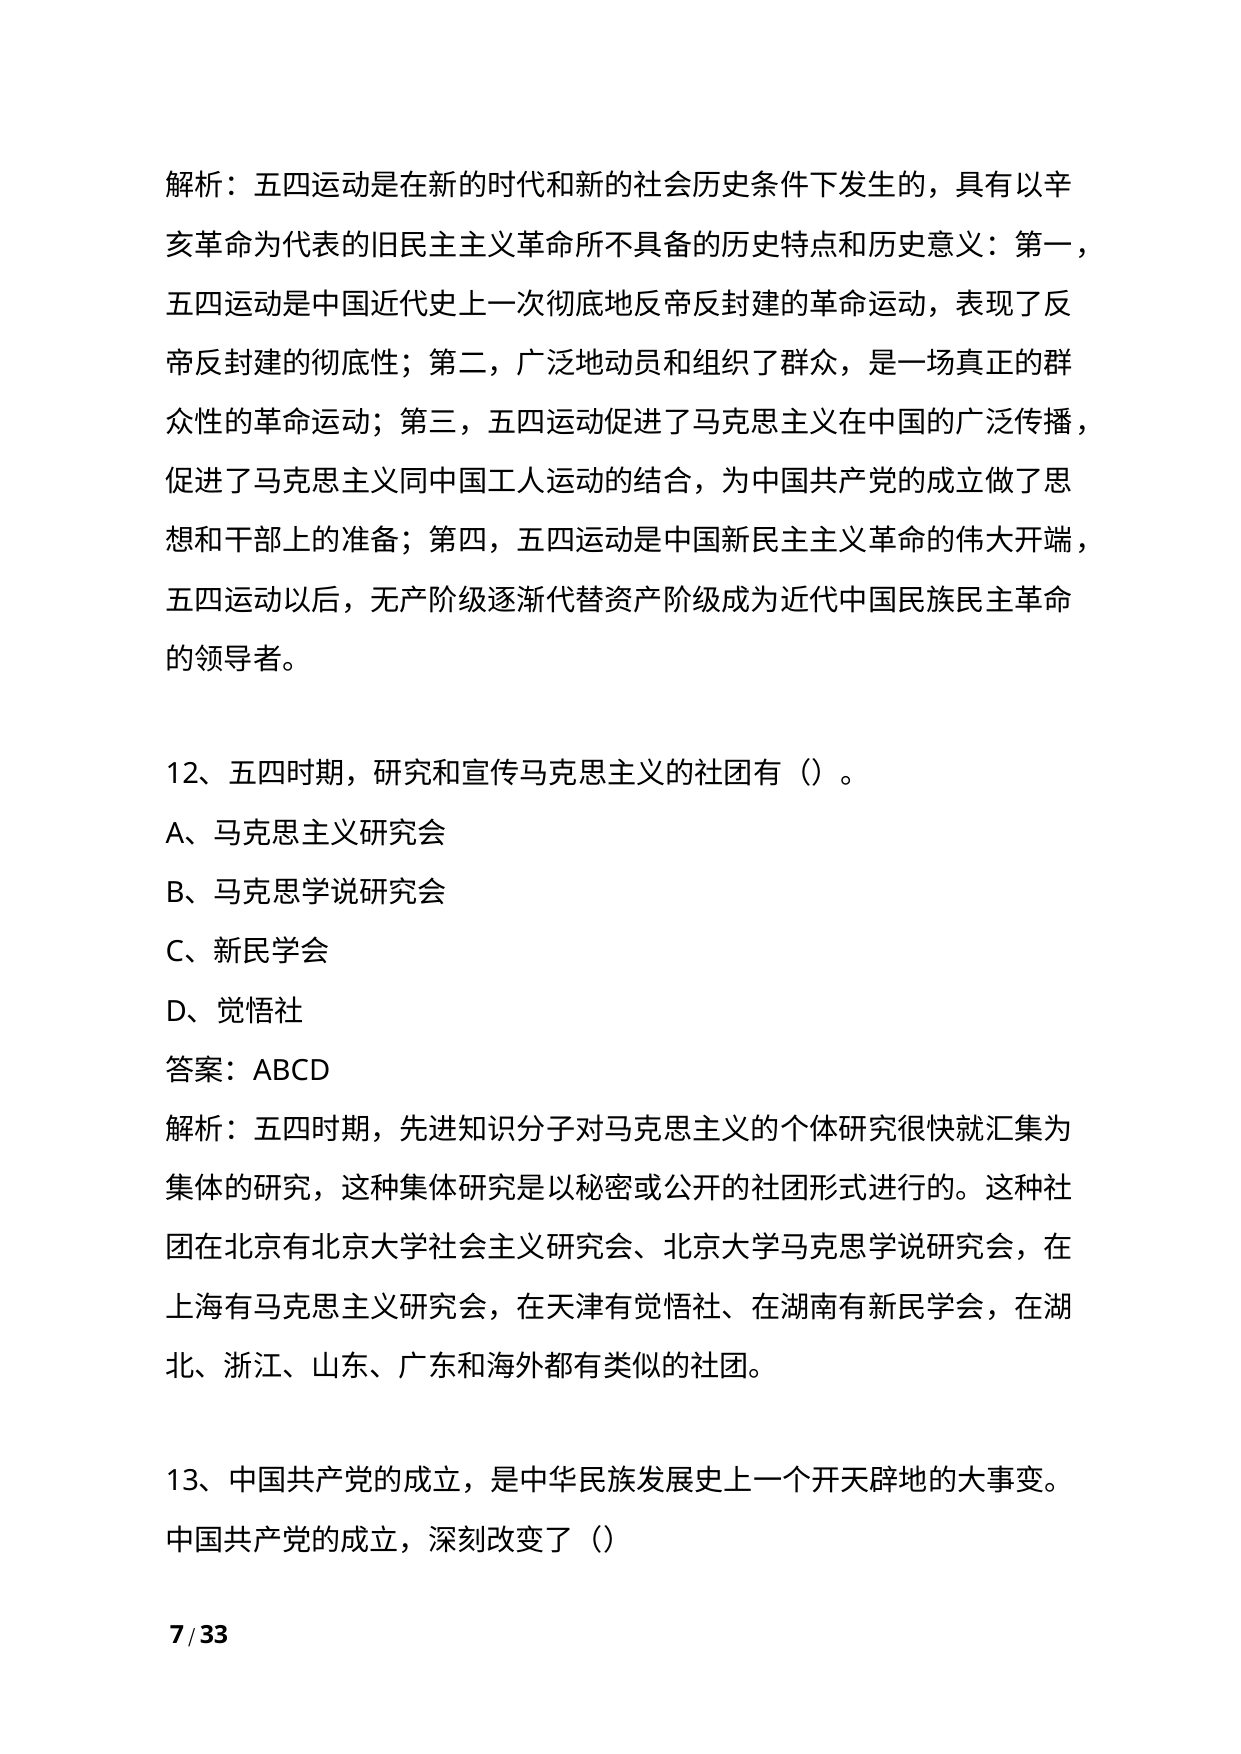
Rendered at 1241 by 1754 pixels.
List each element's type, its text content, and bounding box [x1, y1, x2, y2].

text 13、中国共产党的成立，是中华民族发展史上一个开天辟地的大事变。中国共产党的成立，深刻改变了（） [165, 1457, 1075, 1558]
text D、觉悟社 [165, 987, 1075, 1029]
text 12、五四时期，研究和宣传马克思主义的社团有（）。 [165, 750, 1075, 792]
text 答案：ABCD [165, 1046, 1075, 1089]
text C、新民学会 [165, 928, 1075, 970]
text B、马克思学说研究会 [165, 868, 1075, 911]
text A、马克思主义研究会 [165, 809, 1075, 852]
text 解析：五四时期，先进知识分子对马克思主义的个体研究很快就汇集为集体的研究，这种集体研究是以秘密或公开的社团形式进行的。这种社团在北京有北京大学社会主义研究会、北京大学马克思学说研究会，在上海有马克思主义研究会，在天津有觉悟社、在湖南有新民学会，在湖北、浙江、山东、广东和海外都有类似的社团。 [165, 1106, 1075, 1384]
text 解析：五四运动是在新的时代和新的社会历史条件下发生的，具有以辛亥革命为代表的旧民主主义革命所不具备的历史特点和历史意义：第一，五四运动是中国近代史上一次彻底地反帝反封建的革命运动，表现了反帝反封建的彻底性；第二，广泛地动员和组织了群众，是一场真正的群众性的革命运动；第三，五四运动促进了马克思主义在中国的广泛传播，促进了马克思主义同中国工人运动的结合，为中国共产党的成立做了思想和干部上的准备；第四，五四运动是中国新民主主义革命的伟大开端，五四运动以后，无产阶级逐渐代替资产阶级成为近代中国民族民主革命的领导者。 [165, 162, 1075, 678]
